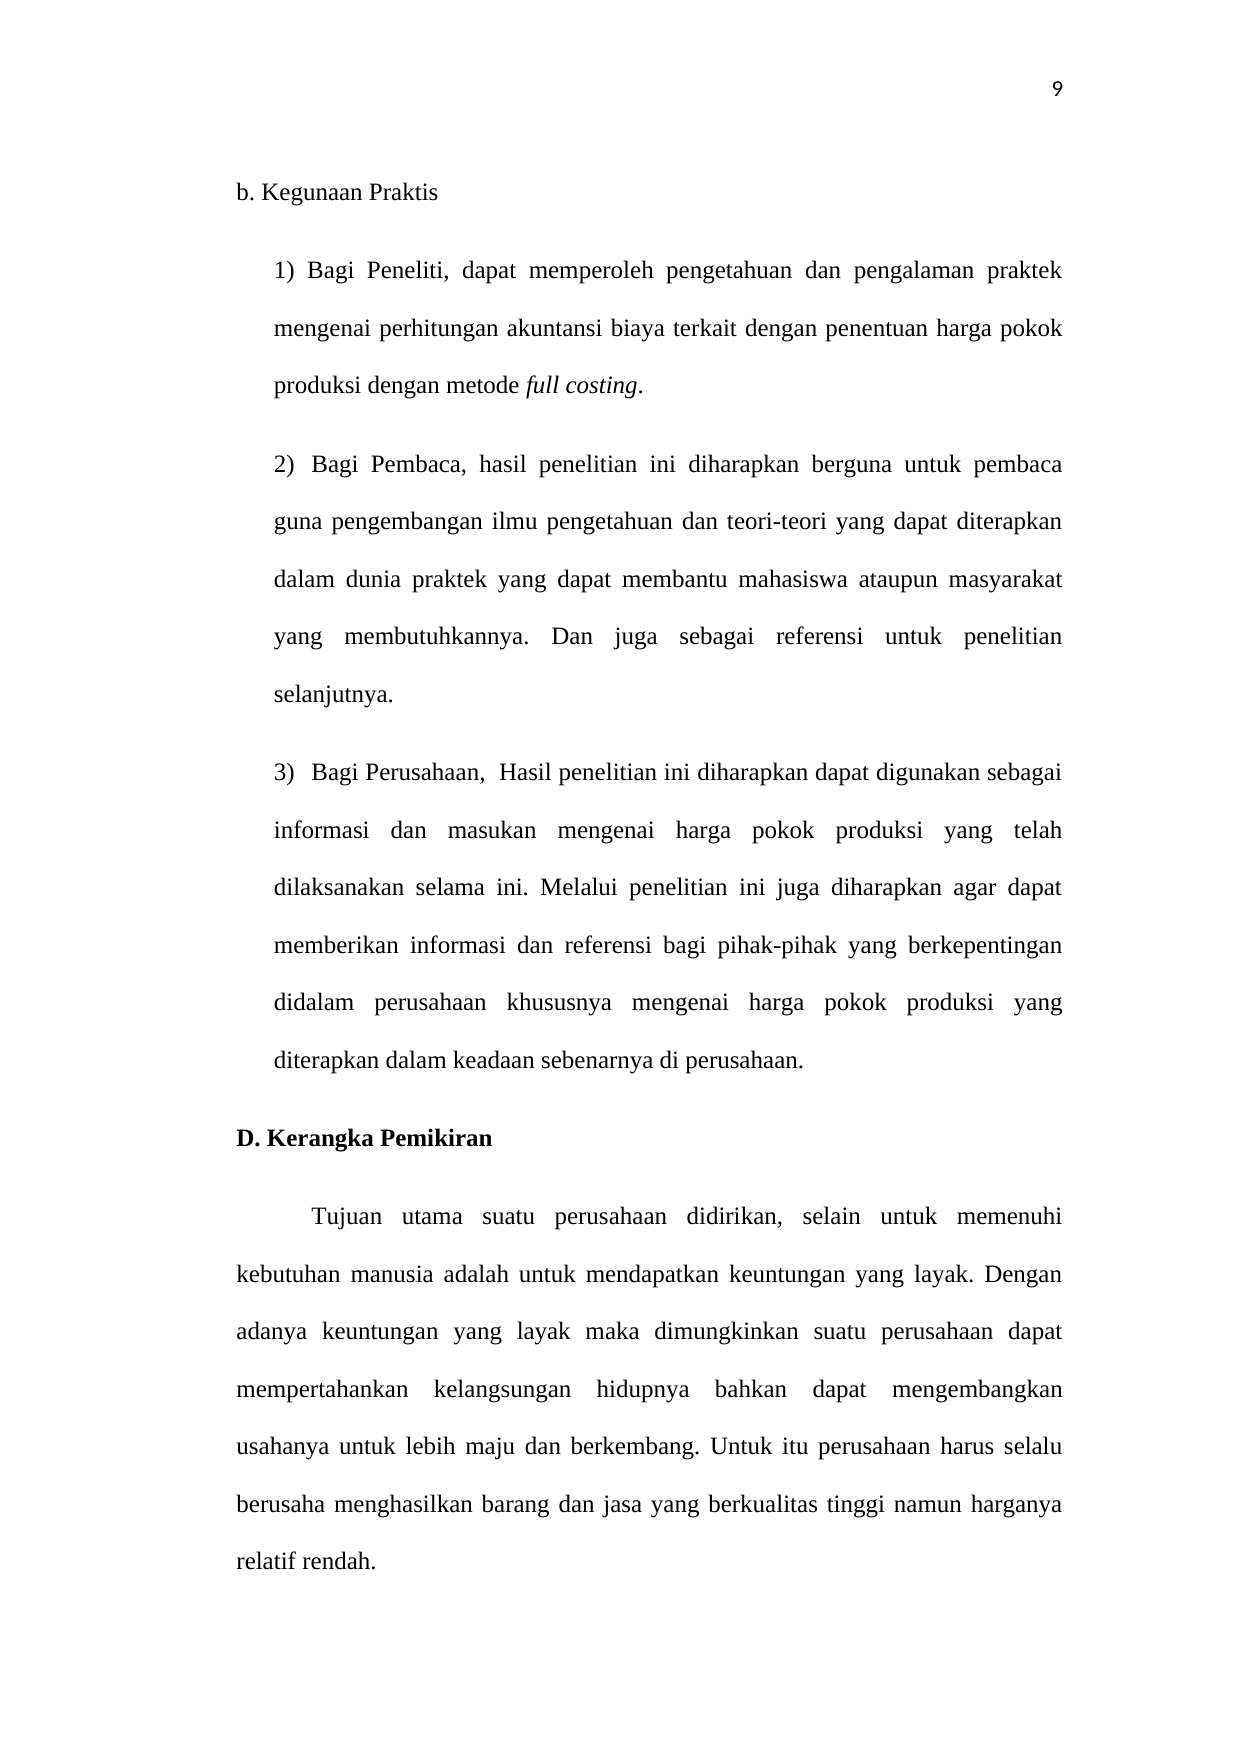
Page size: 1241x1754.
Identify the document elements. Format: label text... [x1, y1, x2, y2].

text 3) Bagi Perusahaan, Hasil penelitian ini diharapkan dapat digunakan sebagai informasi dan masukan mengenai harga pokok produksi yang telah dilaksanakan selama ini. Melalui penelitian ini juga diharapkan agar dapat memberikan informasi dan referensi bagi pihak-pihak yang berkepentingan didalam perusahaan khususnya mengenai harga pokok produksi yang diterapkan dalam keadaan sebenarnya di perusahaan. [274, 757, 1063, 1073]
text 1) Bagi Peneliti, dapat memperoleh pengetahuan dan pengalaman praktek mengenai perhitungan akuntansi biaya terkait dengan penentuan harga pokok produksi dengan metode full costing. [274, 256, 1063, 399]
text Tujuan utama suatu perusahaan didirikan, selain untuk memenuhi kebutuhan manusia adalah untuk mendapatkan keuntungan yang layak. Dengan adanya keuntungan yang layak maka dimungkinkan suatu perusahaan dapat mempertahankan kelangsungan hidupnya bahkan dapat mengembangkan usahanya untuk lebih maju dan berkembang. Untuk itu perusahaan harus selalu berusaha menghasilkan barang dan jasa yang berkualitas tinggi namun harganya relatif rendah. [236, 1201, 1063, 1575]
text D. Kerangka Pemikiran [236, 1123, 1063, 1152]
text 2) Bagi Pembaca, hasil penelitian ini diharapkan berguna untuk pembaca guna pengembangan ilmu pengetahuan dan teori-teori yang dapat diterapkan dalam dunia praktek yang dapat membantu mahasiswa ataupun masyarakat yang membutuhkannya. Dan juga sebagai referensi untuk penelitian selanjutnya. [274, 449, 1063, 708]
text b. Kegunaan Praktis [236, 177, 1063, 206]
